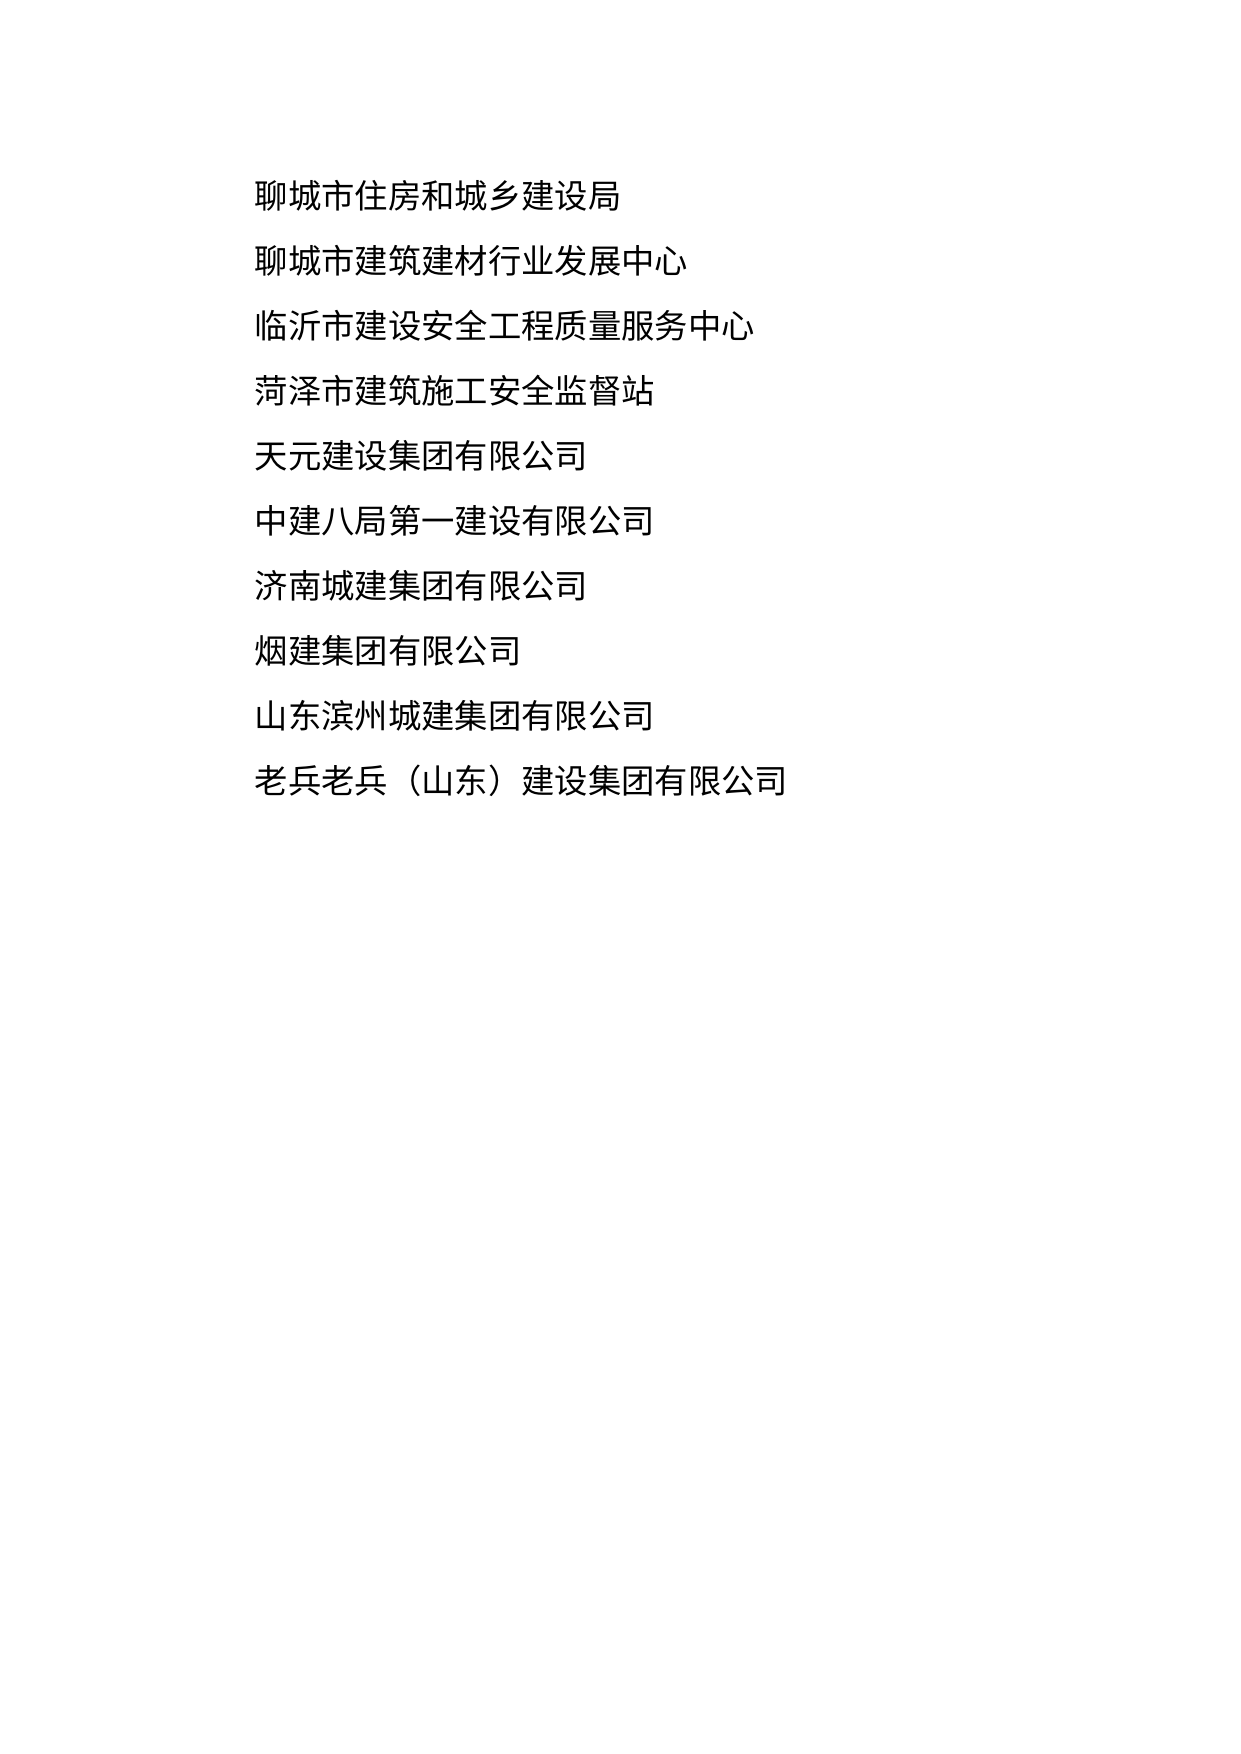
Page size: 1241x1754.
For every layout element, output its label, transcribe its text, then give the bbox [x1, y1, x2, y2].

text 聊城市建筑建材行业发展中心 [188, 227, 1053, 292]
text 老兵老兵（山东）建设集团有限公司 [188, 747, 1053, 812]
text 烟建集团有限公司 [188, 617, 1053, 682]
text 菏泽市建筑施工安全监督站 [188, 357, 1053, 422]
text 济南城建集团有限公司 [188, 552, 1053, 617]
text 天元建设集团有限公司 [188, 422, 1053, 487]
text 山东滨州城建集团有限公司 [188, 682, 1053, 747]
text 临沂市建设安全工程质量服务中心 [188, 292, 1053, 357]
text 中建八局第一建设有限公司 [188, 487, 1053, 552]
text 聊城市住房和城乡建设局 [188, 162, 1053, 227]
